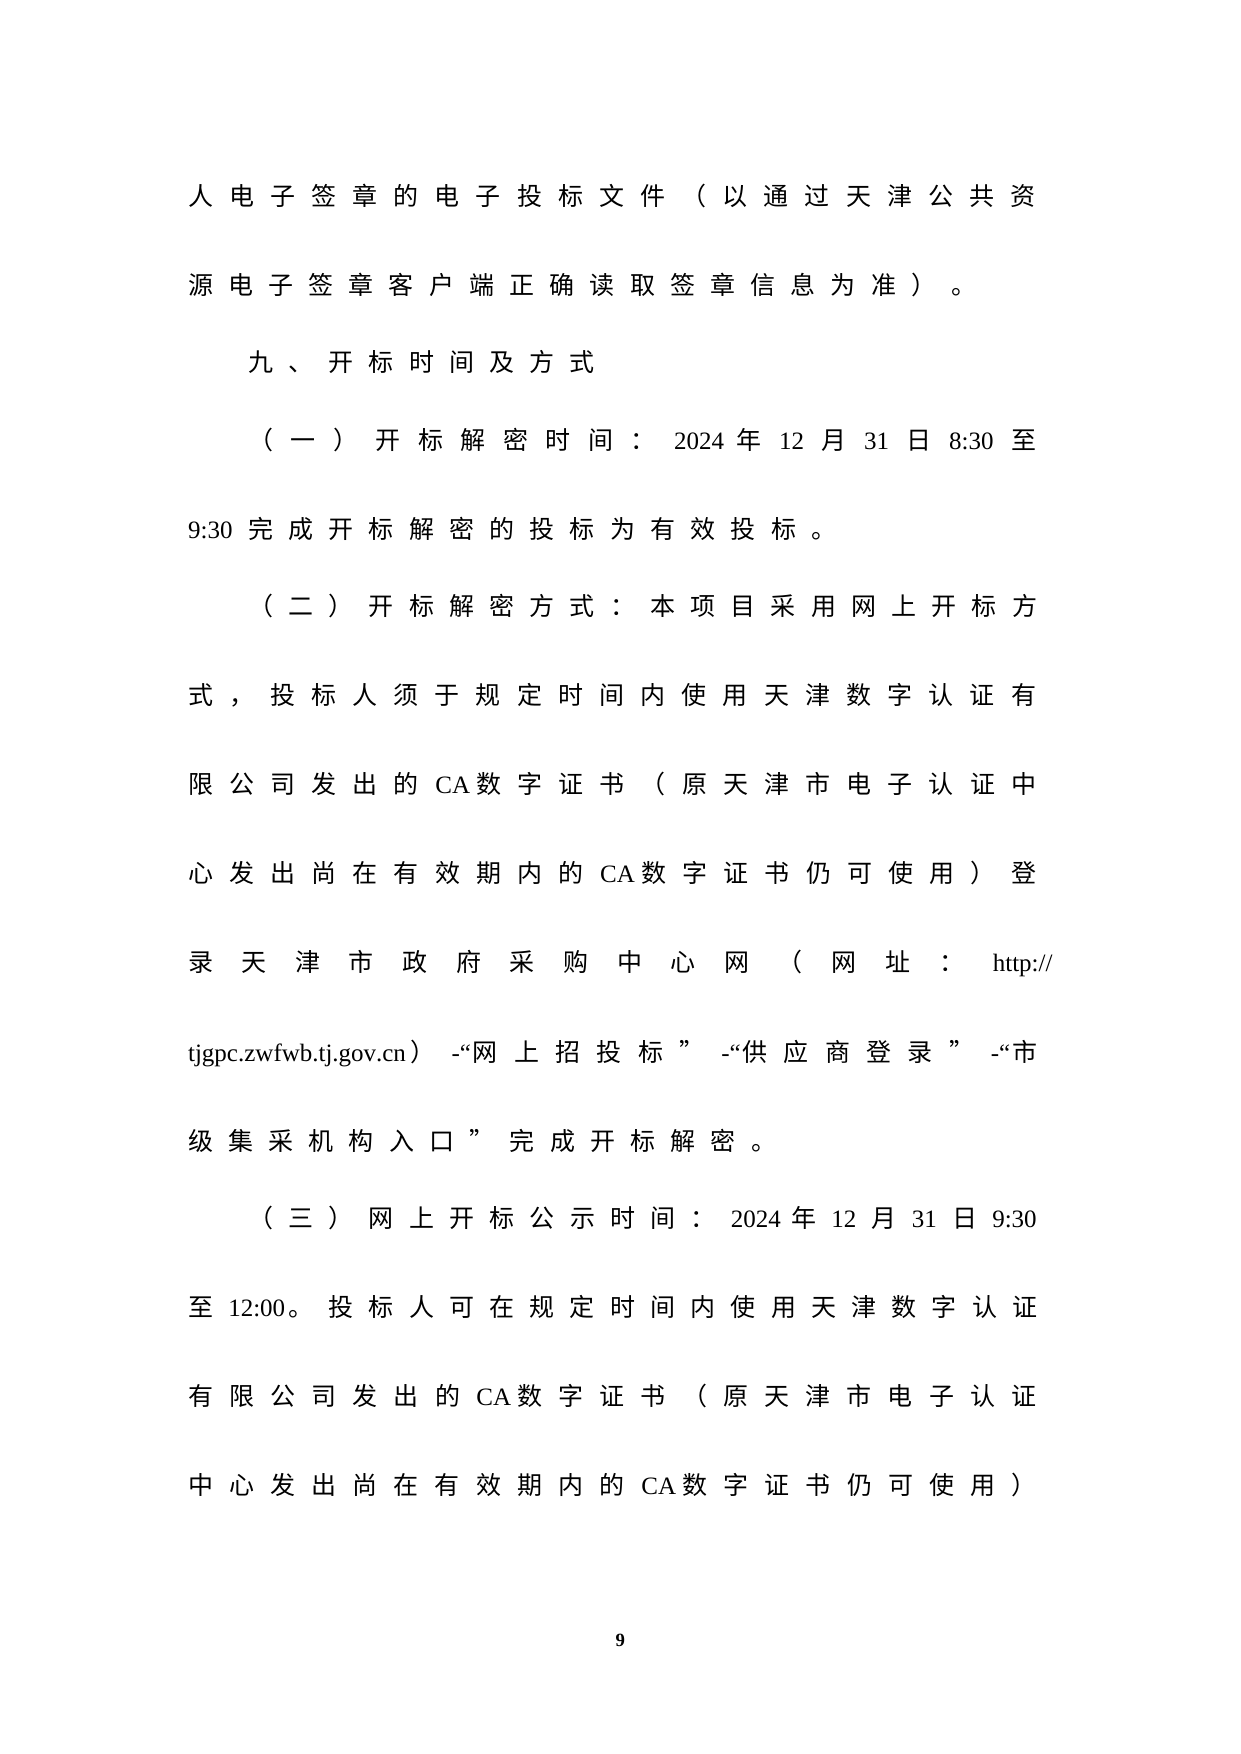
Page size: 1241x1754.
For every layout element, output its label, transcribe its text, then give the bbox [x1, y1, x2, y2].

text （二）开标解密方式：本项目采用网上开标方式，投标人须于规定时间内使用天津数字认证有限公司发出的CA数字证书（原天津市电子认证中心发出尚在有效期内的CA数字证书仍可使用）登录天津市政府采购中心网（网址：http://tjgpc.zwfwb.tj.gov.cn）-“网上招投标”-“供应商登录”-“市级集采机构入口”完成开标解密。 [188, 575, 1052, 1169]
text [188, 1187, 1052, 1513]
text 九、开标时间及方式 [188, 331, 1052, 390]
text （一）开标解密时间：2024年12月31日8:30至9:30完成开标解密的投标为有效投标。 [188, 408, 1052, 557]
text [188, 164, 1052, 313]
